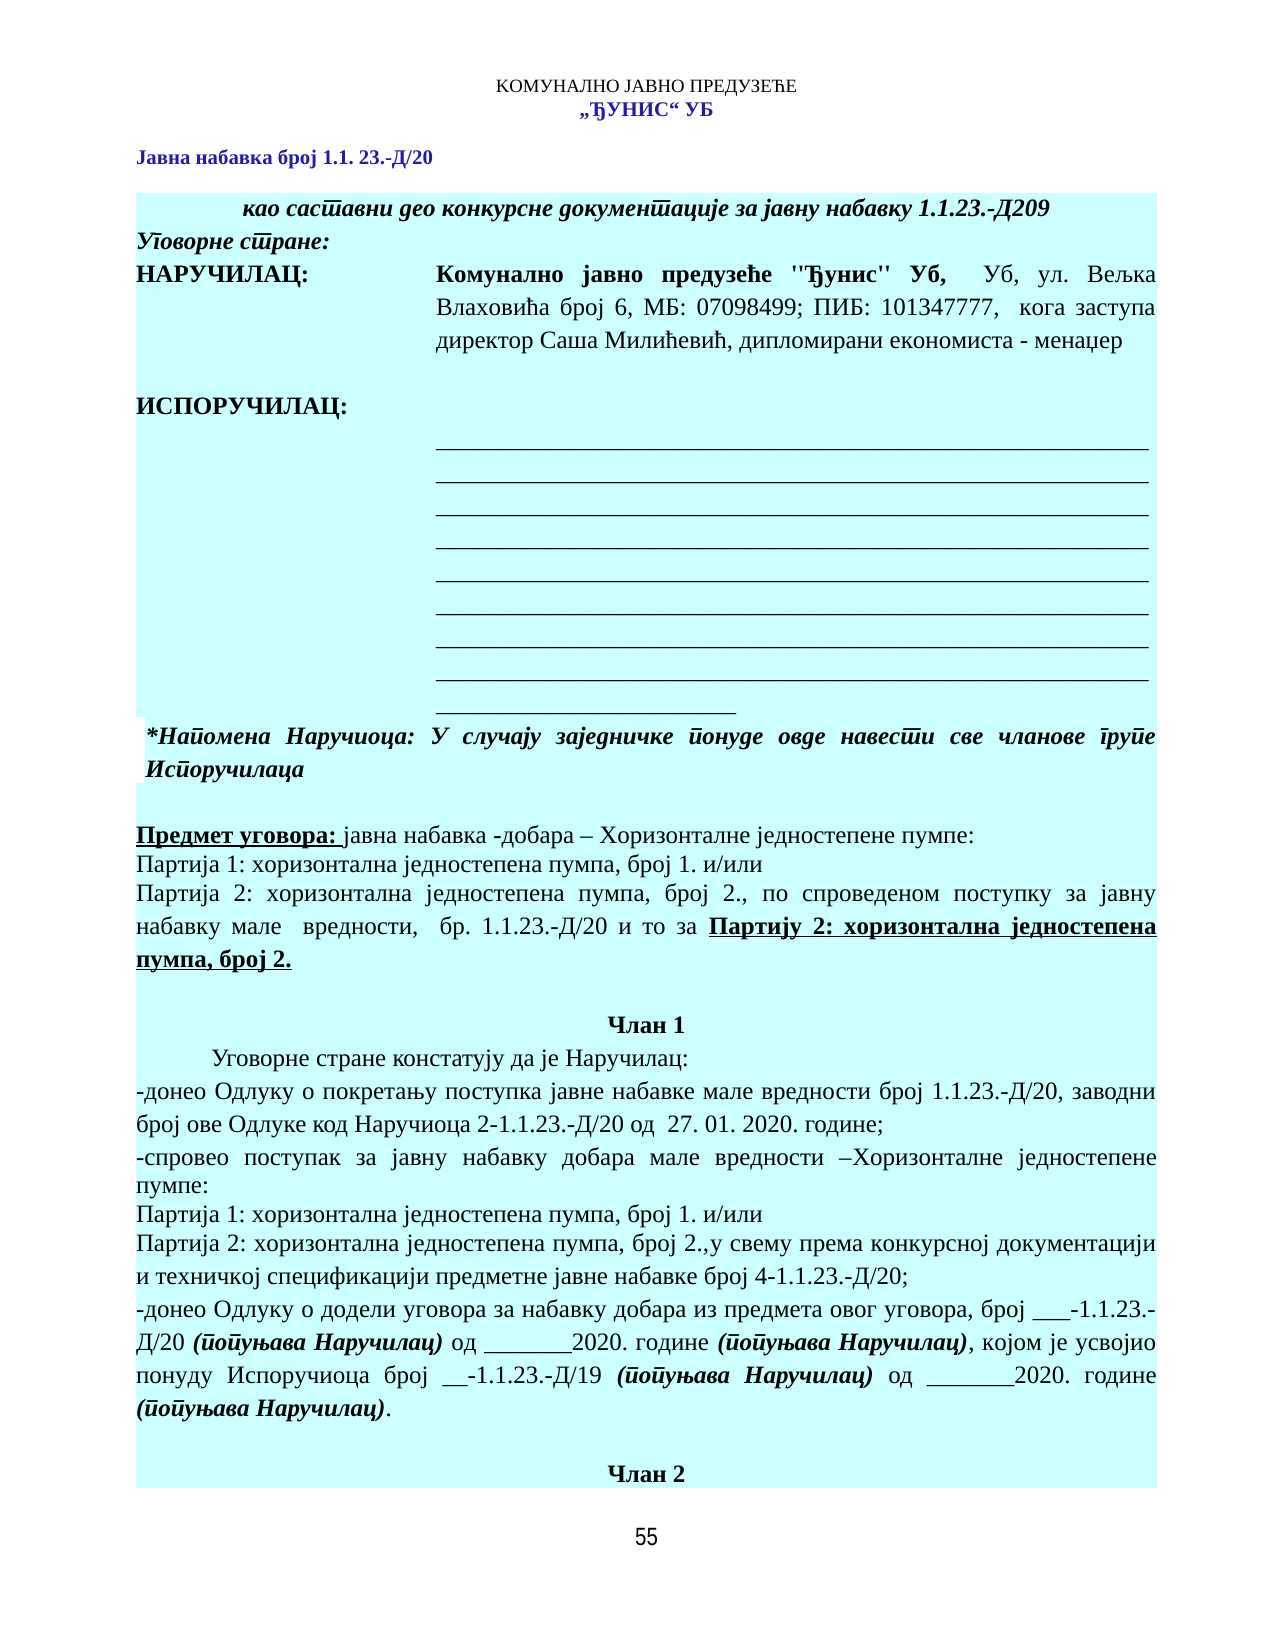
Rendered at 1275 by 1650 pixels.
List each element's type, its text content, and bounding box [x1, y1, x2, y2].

text Партија 2: хоризонтална једностепена пумпа, број 2., по спроведеном поступку за јавну набавку мале вредности, бр. 1.1.23.-Д/20 и то за Партију 2: хоризонтална једностепена пумпа, број 2. [136, 878, 1157, 972]
text -донео Одлуку о покретању поступка јавне набавке мале вредности број 1.1.23.-Д/20, заводни број ове Одлуке код Наручиоца 2-1.1.23.-Д/20 од 27. 01. 2020. године; [136, 1076, 1157, 1138]
text Предмет уговора: јавна набавка -добара – Хоризонталне једностепене пумпе: [136, 820, 1157, 849]
text Уговорне стране констатују да је Наручилац: [136, 1043, 1157, 1072]
text као саставни део конкурсне документације за јавну набавку 1.1.23.-Д209 [136, 193, 1157, 222]
text Партија 1: хоризонтална једностепена пумпа, број 1. и/или [136, 849, 1157, 878]
text Партија 1: хоризонтална једностепена пумпа, број 1. и/или [136, 1199, 1157, 1228]
text Члан 1 [136, 1010, 1157, 1038]
text НАРУЧИЛАЦ: Комунално јавно предузеће ''Ђунис'' Уб, Уб, ул. Вељка Влаховића број 6, МБ: 07098499; ПИБ: 101347777, кога заступа директор Саша Милићевић, дипломирани економиста - менаџер [136, 259, 1157, 354]
text -спровео поступак за јавну набавку добара мале вредности –Хоризонталне једностепене пумпе: [136, 1142, 1157, 1199]
text Члан 2 [136, 1459, 1157, 1488]
text *Напомена Наручиоца: У случају заједничке понуде овде навести све чланове групе Испоручилаца [145, 721, 1157, 783]
text ИСПОРУЧИЛАЦ: ________________________________________________________________________________________________________________________________________________________________________________________________________________________________________________________________________________________________________________________________________________________________________________________________________________________________________________________________________________________________ [136, 391, 1157, 717]
text Партија 2: хоризонтална једностепена пумпа, број 2.,у свему према конкурсној документацији и техничкој спецификацији предметне јавне набавке број 4-1.1.23.-Д/20; [136, 1228, 1157, 1290]
text -донео Одлуку о додели уговора за набавку добара из предмета овог уговора, број ___-1.1.23.-Д/20 (попуњава Наручилац) од _______2020. године (попуњава Наручилац), којом је усвојио понуду Испоручиоца број __-1.1.23.-Д/19 (попуњава Наручилац) од _______2020. године (попуњава Наручилац). [136, 1294, 1157, 1422]
text Уговорне стране: [136, 226, 1157, 254]
